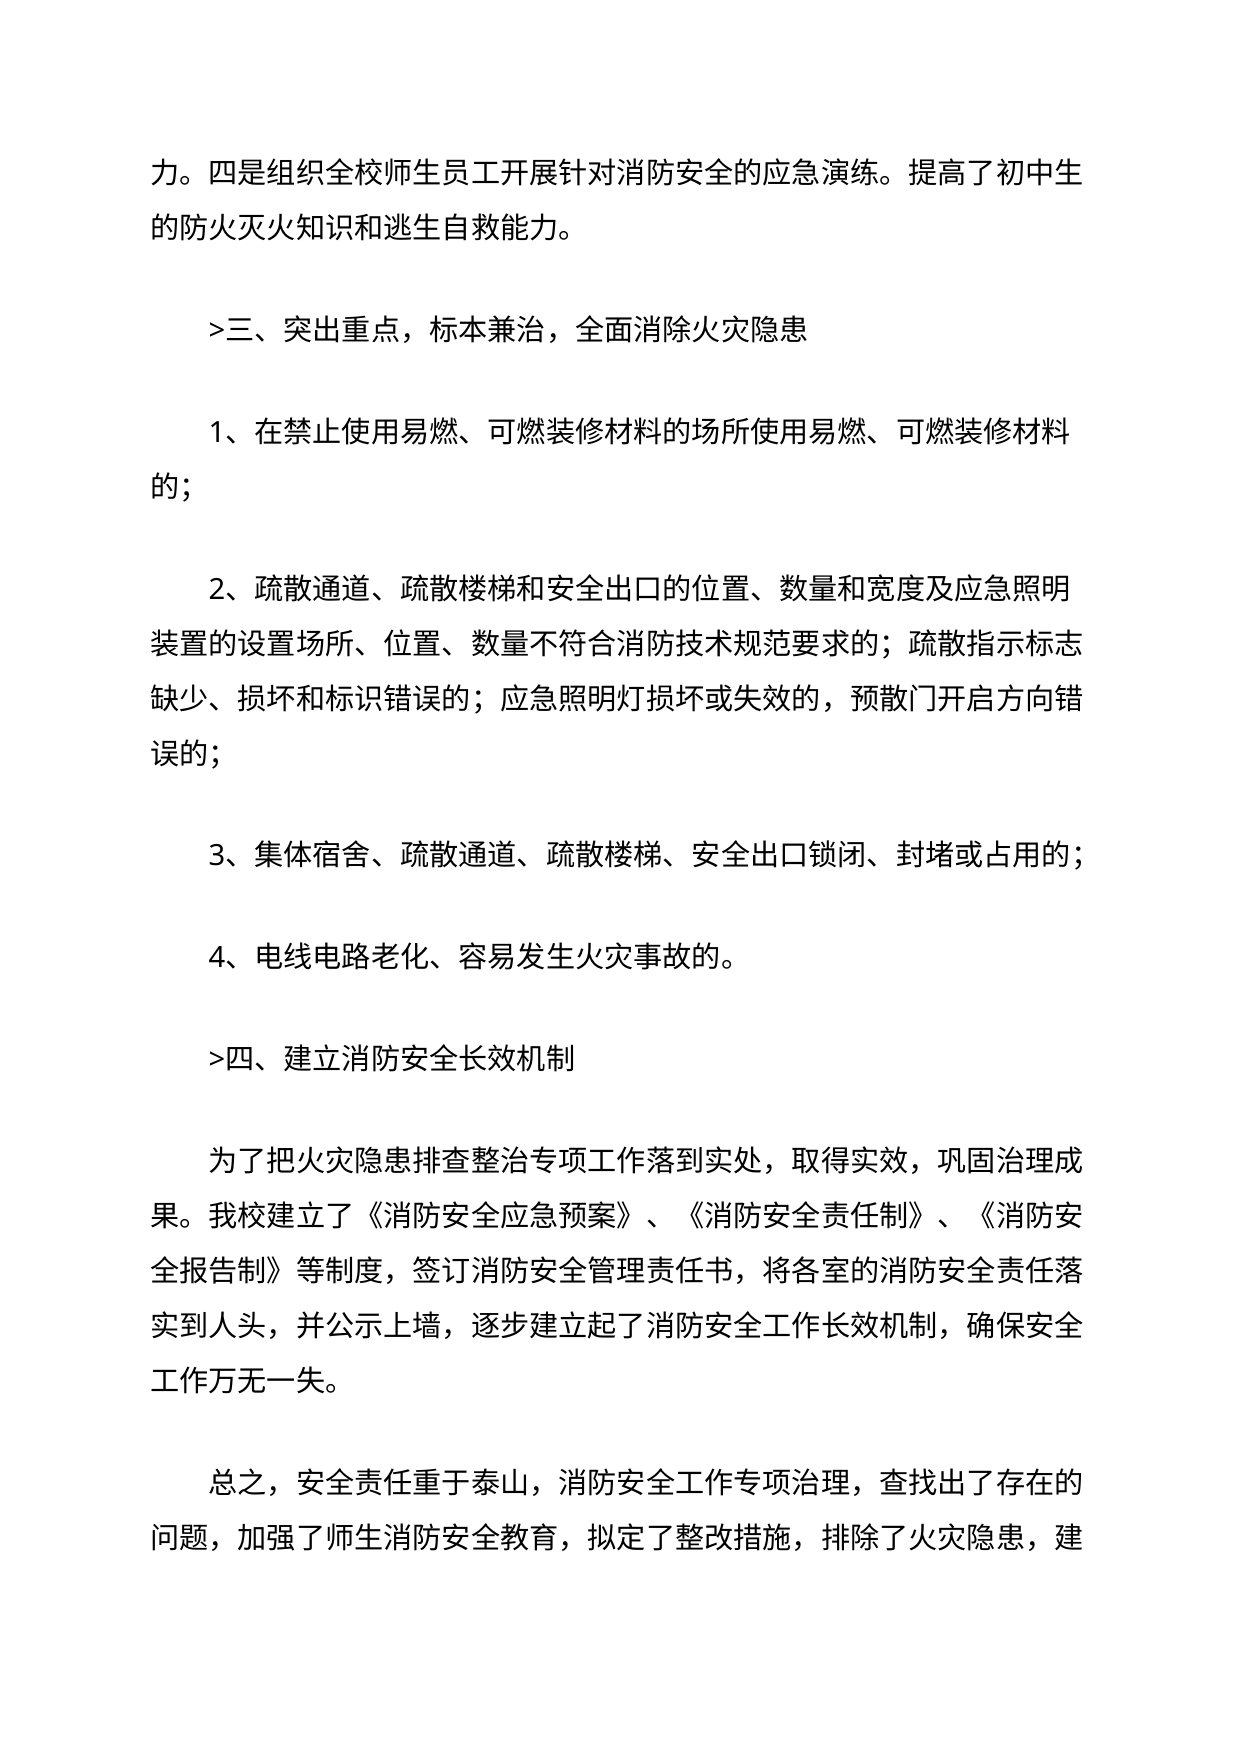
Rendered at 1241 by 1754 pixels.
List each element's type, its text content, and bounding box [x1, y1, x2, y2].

text 为了把火灾隐患排查整治专项工作落到实处，取得实效，巩固治理成果。我校建立了《消防安全应急预案》、《消防安全责任制》、《消防安全报告制》等制度，签订消防安全管理责任书，将各室的消防安全责任落实到人头，并公示上墙，逐步建立起了消防安全工作长效机制，确保安全工作万无一失。 [150, 1138, 1090, 1400]
text 3、集体宿舍、疏散通道、疏散楼梯、安全出口锁闭、封堵或占用的； [150, 832, 1090, 874]
text 1、在禁止使用易燃、可燃装修材料的场所使用易燃、可燃装修材料的； [150, 409, 1090, 506]
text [150, 150, 1090, 247]
text >三、突出重点，标本兼治，全面消除火灾隐患 [150, 307, 1090, 349]
text >四、建立消防安全长效机制 [150, 1036, 1090, 1078]
text 2、疏散通道、疏散楼梯和安全出口的位置、数量和宽度及应急照明装置的设置场所、位置、数量不符合消防技术规范要求的；疏散指示标志缺少、损坏和标识错误的；应急照明灯损坏或失效的，预散门开启方向错误的； [150, 565, 1090, 772]
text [150, 1459, 1090, 1556]
text 4、电线电路老化、容易发生火灾事故的。 [150, 934, 1090, 976]
